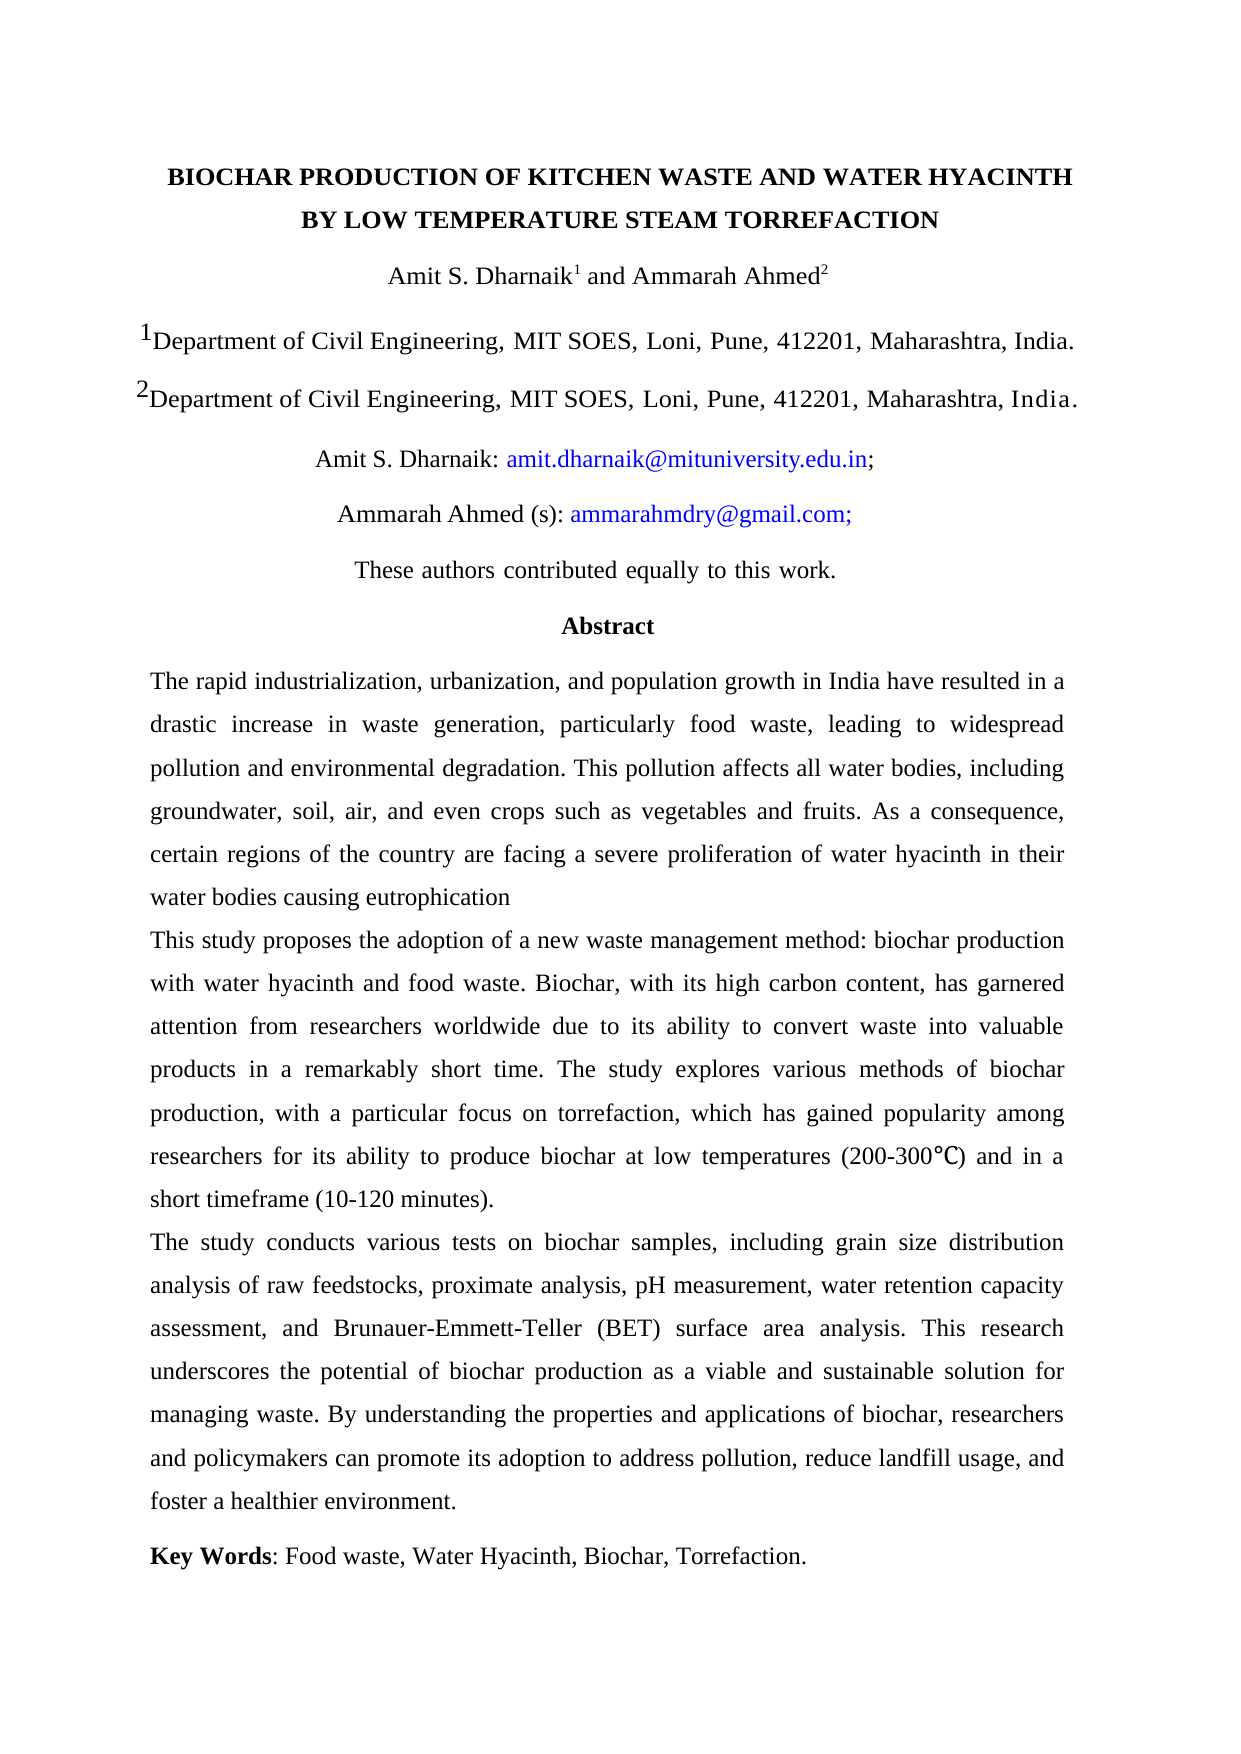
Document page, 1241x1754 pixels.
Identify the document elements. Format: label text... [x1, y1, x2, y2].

text The study conducts various tests on biochar samples, including grain size distribution analysis of raw feedstocks, proximate analysis, pH measurement, water retention capacity assessment, and Brunauer-Emmett-Teller (BET) surface area analysis. This research underscores the potential of biochar production as a viable and sustainable solution for managing waste. By understanding the properties and applications of biochar, researchers and policymakers can promote its adoption to address pollution, reduce landfill usage, and foster a healthier environment. [150, 1227, 1065, 1514]
text 1Department of Civil Engineering, MIT SOES, Loni, Pune, 412201, Maharashtra, India. 2Department of Civil Engineering, MIT SOES, Loni, Pune, 412201, Maharashtra, India. [135, 317, 1078, 412]
text These authors contributed equally to this work. [239, 555, 952, 584]
text Amit S. Dharnaik: amit.dharnaik@mituniversity.edu.in; [247, 444, 942, 473]
text This study proposes the adoption of a new waste management method: biochar production with water hyacinth and food waste. Biochar, with its high carbon content, has garnered attention from researchers worldwide due to its ability to convert waste into valuable products in a remarkably short time. The study explores various methods of biochar production, with a particular focus on torrefaction, which has gained popularity among researchers for its ability to produce biochar at low temperatures (200-300℃) and in a short timeframe (10-120 minutes). [150, 925, 1065, 1213]
text Key Words: Food waste, Water Hyacinth, Biochar, Torrefaction. [150, 1541, 1065, 1570]
text Ammarah Ahmed (s): ammarahmdry@gmail.com; [247, 499, 942, 528]
text The rapid industrialization, urbanization, and population growth in India have resulted in a drastic increase in waste generation, particularly food waste, leading to widespread pollution and environmental degradation. This pollution affects all water bodies, including groundwater, soil, air, and even crops such as vegetables and fruits. As a consequence, certain regions of the country are facing a severe proliferation of water hyacinth in their water bodies causing eutrophication [150, 666, 1065, 911]
text Biochar Production of Kitchen Waste and Water Hyacinth by Low Temperature Steam Torrefaction [150, 162, 1090, 234]
text Abstract [150, 611, 1065, 639]
text Amit S. Dharnaik1 and Ammarah Ahmed2 [150, 261, 1065, 290]
